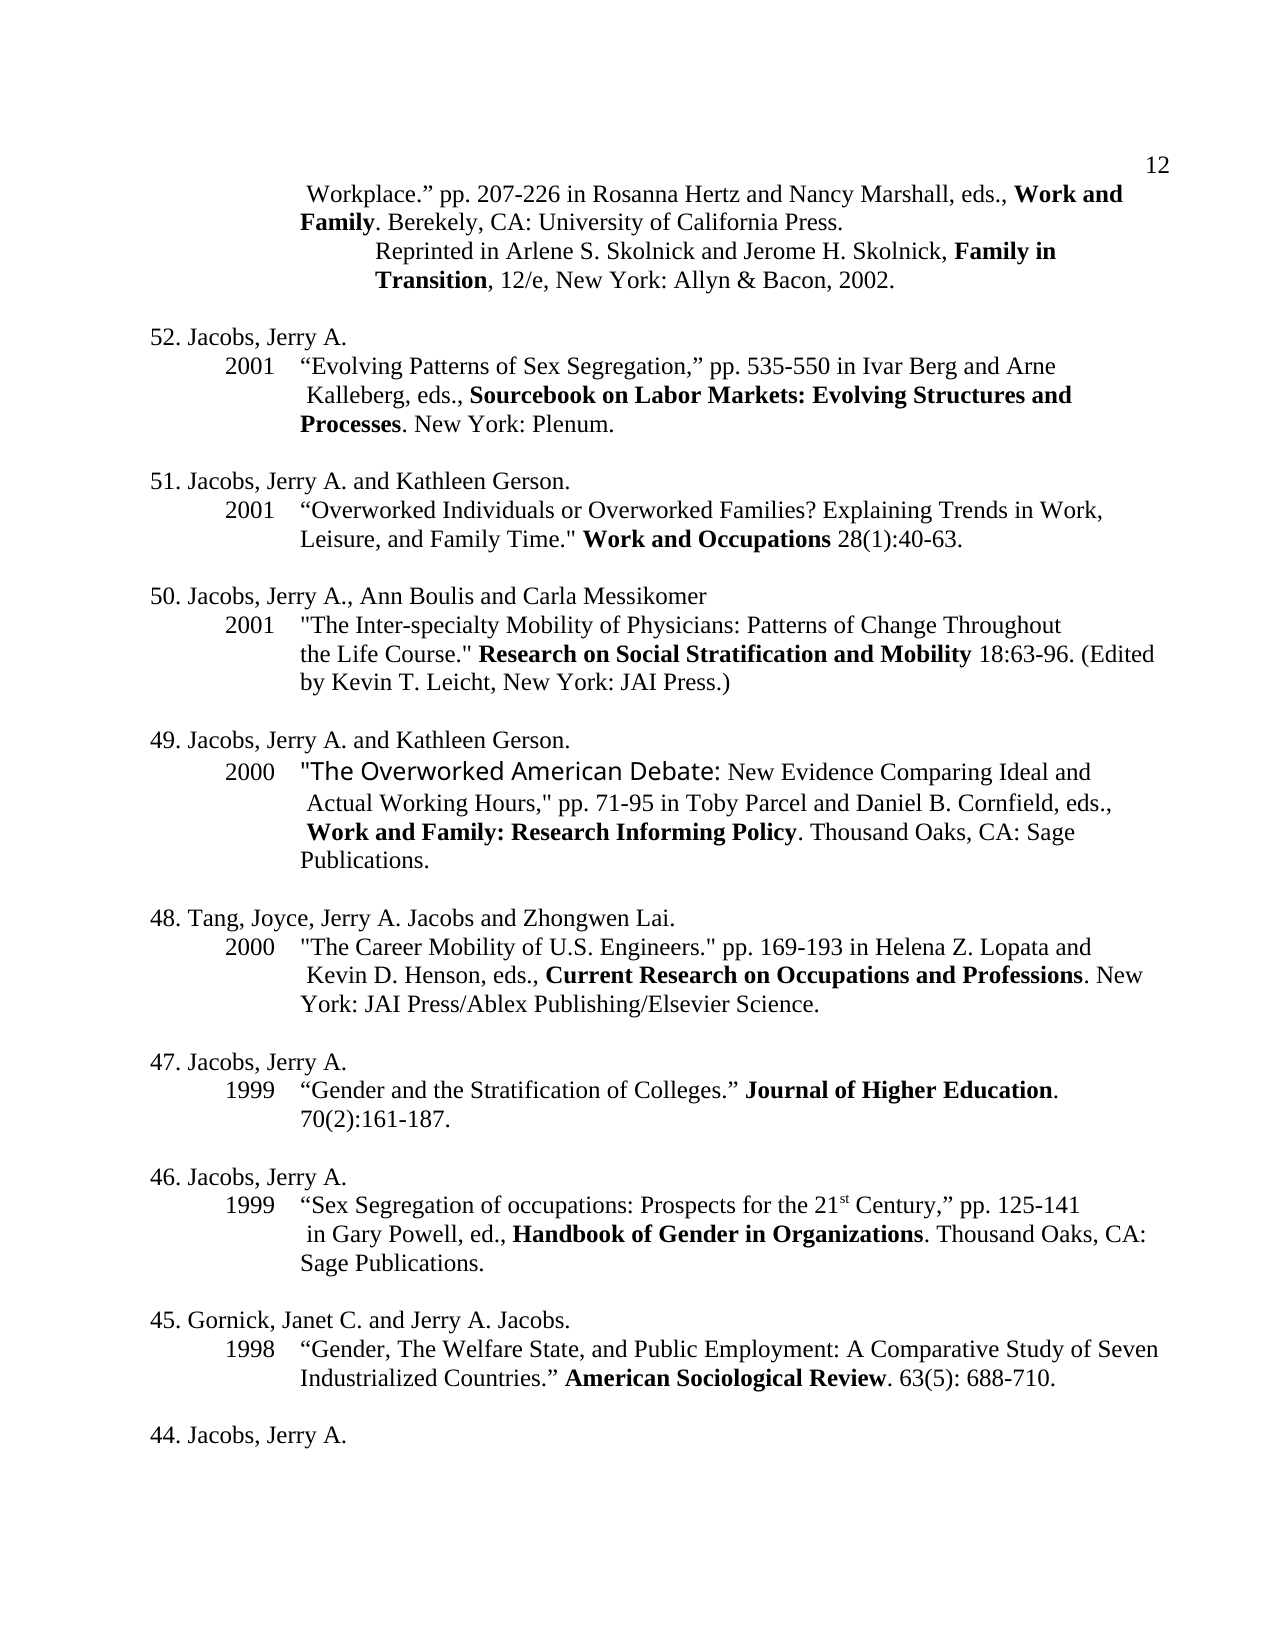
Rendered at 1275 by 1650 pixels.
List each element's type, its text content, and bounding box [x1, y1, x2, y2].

text 2001 "The Inter-specialty Mobility of Physicians: Patterns of Change Throughout [150, 610, 1170, 639]
text 52. Jacobs, Jerry A. [150, 322, 1170, 351]
text 48. Tang, Joyce, Jerry A. Jacobs and Zhongwen Lai. [150, 903, 1170, 932]
text 51. Jacobs, Jerry A. and Kathleen Gerson. [150, 466, 1170, 495]
text 1998 “Gender, The Welfare State, and Public Employment: A Comparative Study of Seven Industrialized Countries.” American Sociological Review. 63(5): 688-710. [225, 1334, 1170, 1392]
text the Life Course." Research on Social Stratification and Mobility 18:63-96. (Edited by Kevin T. Leicht, : JAI Press.) [150, 639, 1170, 696]
text in Gary Powell, ed., Handbook of Gender in Organizations. : Sage Publications. [300, 1219, 1170, 1277]
text 1999 “Sex Segregation of occupations: Prospects for the 21st Century,” pp. 125-141 [150, 1190, 1170, 1219]
text 2001 “Evolving Patterns of Sex Segregation,” pp. 535-550 in Ivar Berg and Arne [150, 351, 1170, 380]
text 49. Jacobs, Jerry A. and Kathleen Gerson. [150, 725, 1170, 754]
text Kalleberg, eds., Sourcebook on Labor Markets: Evolving Structures and Processes. : Plenum. [150, 380, 1170, 437]
text Workplace.” pp. 207-226 in Rosanna Hertz and Nancy Marshall, eds., Work and Family. Berekely, CA: University of California Press. [150, 150, 1170, 236]
text 2001 “Overworked Individuals or Overworked Families? Explaining Trends in Work, Leisure, and Family Time." Work and Occupations 28(1):40-63. [150, 495, 1170, 552]
text Kevin D. Henson, eds., Current Research on Occupations and Professions. : JAI Press/Ablex Publishing/Elsevier Science. [150, 960, 1170, 1018]
text 2000 "The Career Mobility of Engineers." pp. 169-193 in Helena Z. Lopata and [225, 932, 1170, 960]
text Actual Working Hours," pp. 71-95 in Toby Parcel and Daniel B. Cornfield, eds., [225, 788, 1170, 817]
text Work and Family: Research Informing Policy. : Sage Publications. [300, 817, 1170, 874]
text 1999 “Gender and the Stratification of Colleges.” Journal of Higher Education. 70(2):161-187. [225, 1075, 1170, 1133]
text 45. Gornick, Janet C. and Jerry A. Jacobs. [150, 1305, 1170, 1334]
text Reprinted in Arlene S. Skolnick and Jerome H. Skolnick, Family in Transition, 12/e, : Allyn & Bacon, 2002. [150, 236, 1170, 294]
text 44. Jacobs, Jerry A. [150, 1420, 1170, 1449]
text 50. Jacobs, Jerry A., Ann Boulis and Carla Messikomer [150, 581, 1170, 610]
text 2000 "The Overworked American Debate: New Evidence Comparing Ideal and [150, 754, 1170, 788]
text 46. Jacobs, Jerry A. [150, 1162, 1170, 1190]
text 47. Jacobs, Jerry A. [150, 1047, 1170, 1075]
